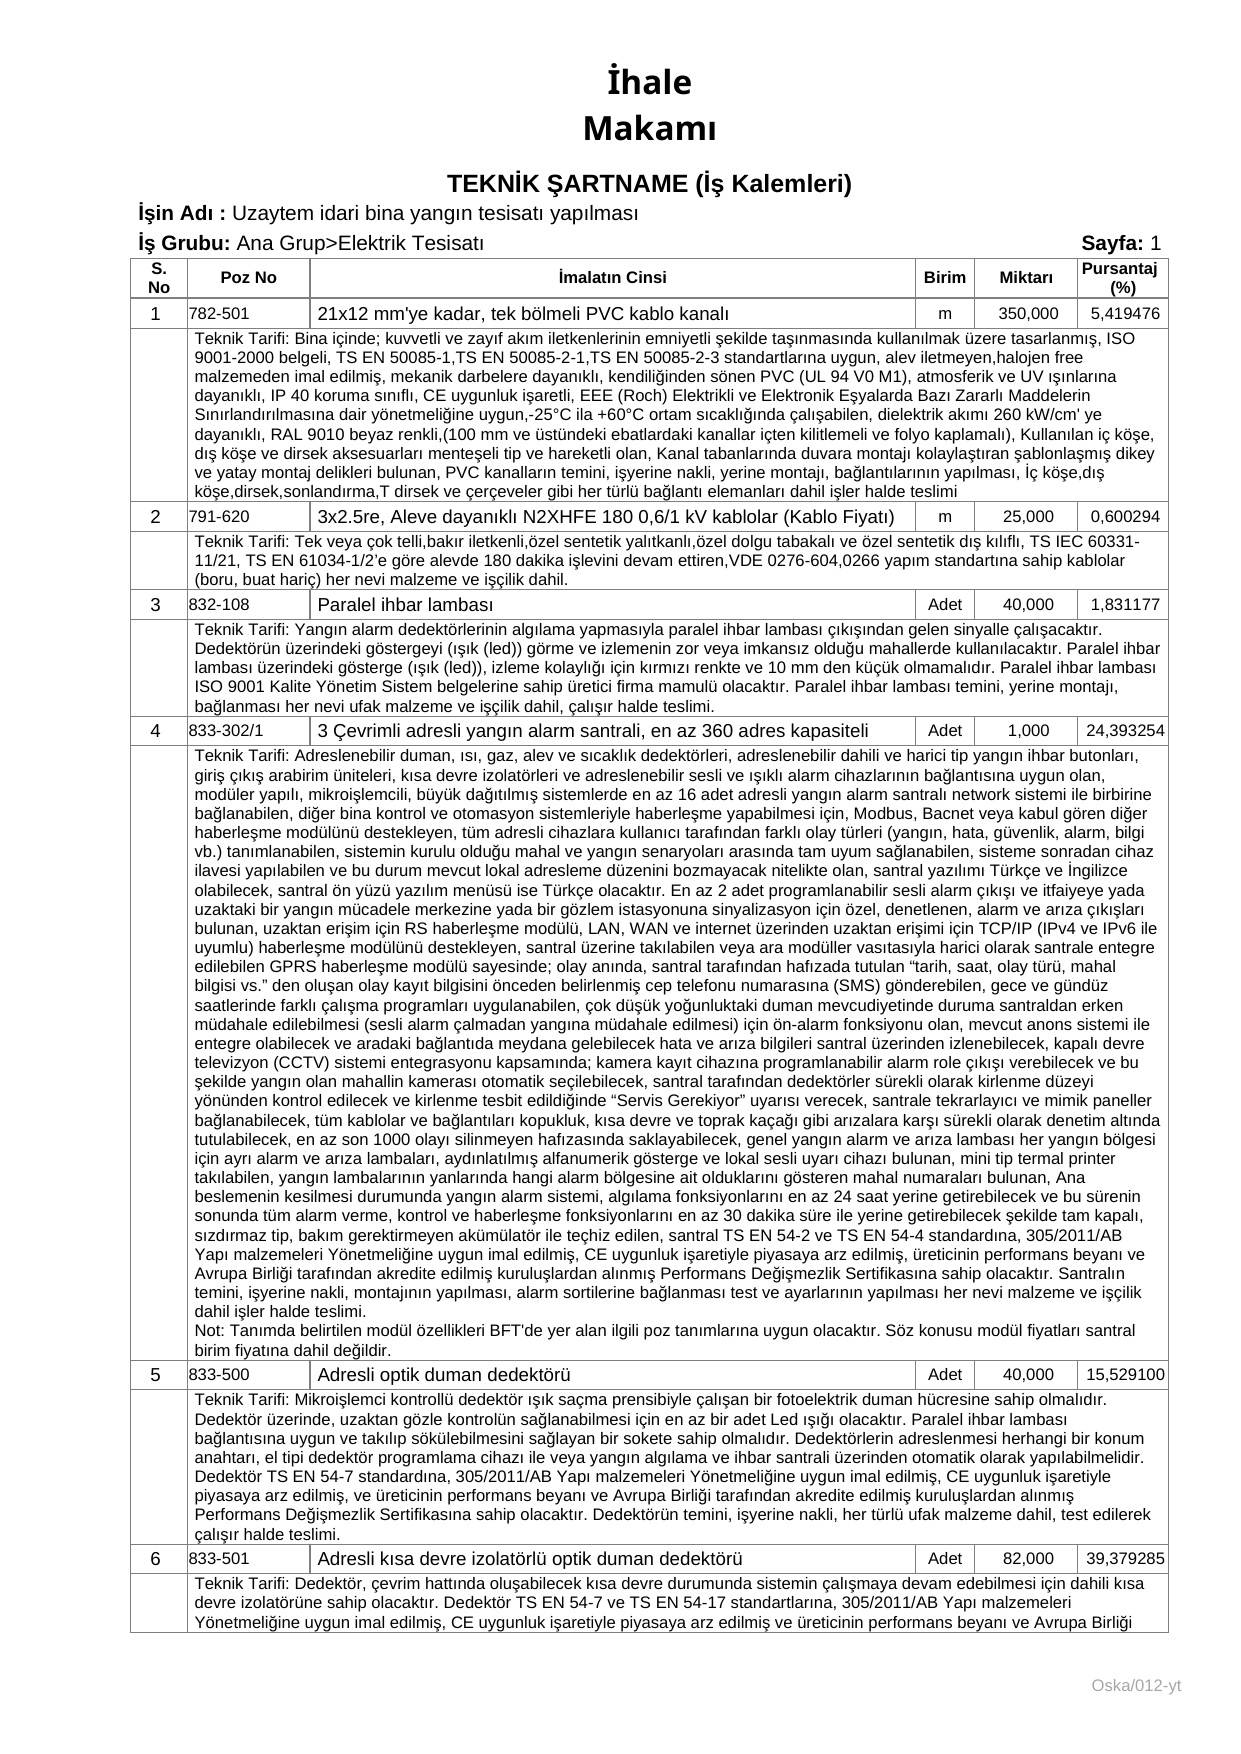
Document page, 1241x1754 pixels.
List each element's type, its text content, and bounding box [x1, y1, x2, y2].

table_cell 3 [131, 590, 187, 619]
table_cell 833-302/1 [188, 717, 309, 745]
table_cell Adet [916, 717, 974, 745]
table_cell Paralel ihbar lambası [311, 590, 915, 619]
table_header m [916, 299, 974, 327]
table_cell Teknik Tarifi: Tek veya çok telli,bakır iletkenli,özel sentetik yalıtkanlı,özel dolgu tabakalı ve özel sentetik dış kılıflı, TS IEC 60331-11/21, TS EN 61034-1/2’e göre alevde 180 dakika işlevini devam ettiren,VDE 0276-604,0266 yapım standartına sahip kablolar (boru, buat hariç) her nevi malzeme ve işçilik dahil. [188, 532, 1168, 589]
table_cell Adresli kısa devre izolatörlü optik duman dedektörü [311, 1545, 915, 1573]
table_cell 1,831177 [1078, 590, 1168, 619]
table_cell 832-108 [188, 590, 309, 619]
table_cell m [916, 502, 974, 531]
table_cell 40,000 [975, 590, 1077, 619]
table_cell 2 [131, 502, 187, 531]
table_cell Teknik Tarifi: Yangın alarm dedektörlerinin algılama yapmasıyla paralel ihbar lambası çıkışından gelen sinyalle çalışacaktır. Dedektörün üzerindeki göstergeyi (ışık (led)) görme ve izlemenin zor veya imkansız olduğu mahallerde kullanılacaktır. Paralel ihbar lambası üzerindeki gösterge (ışık (led)), izleme kolaylığı için kırmızı renkte ve 10 mm den küçük olmamalıdır. Paralel ihbar lambası ISO 9001 Kalite Yönetim Sistem belgelerine sahip üretici firma mamulü olacaktır. Paralel ihbar lambası temini, yerine montajı, bağlanması her nevi ufak malzeme ve işçilik dahil, çalışır halde teslimi. [188, 620, 1168, 716]
table_cell 0,600294 [1078, 502, 1168, 531]
table_cell [131, 746, 187, 1359]
table_cell 6 [131, 1545, 187, 1573]
table_cell 82,000 [975, 1545, 1077, 1573]
table_cell [131, 1390, 187, 1543]
table_cell Teknik Tarifi: Adreslenebilir duman, ısı, gaz, alev ve sıcaklık dedektörleri, adreslenebilir dahili ve harici tip yangın ihbar butonları, giriş çıkış arabirim üniteleri, kısa devre izolatörleri ve adreslenebilir sesli ve ışıklı alarm cihazlarının bağlantısına uygun olan, modüler yapılı, mikroişlemcili, büyük dağıtılmış sistemlerde en az 16 adet adresli yangın alarm santralı network sistemi ile birbirine bağlanabilen, diğer bina kontrol ve otomasyon sistemleriyle haberleşme yapabilmesi için, Modbus, Bacnet veya kabul gören diğer haberleşme modülünü destekleyen, tüm adresli cihazlara kullanıcı tarafından farklı olay türleri (yangın, hata, güvenlik, alarm, bilgi vb.) tanımlanabilen, sistemin kurulu olduğu mahal ve yangın senaryoları arasında tam uyum sağlanabilen, sisteme sonradan cihaz ilavesi yapılabilen ve bu durum mevcut lokal adresleme düzenini bozmayacak nitelikte olan, santral yazılımı Türkçe ve İngilizce olabilecek, santral ön yüzü yazılım menüsü ise Türkçe olacaktır. En az 2 adet programlanabilir sesli alarm çıkışı ve itfaiyeye yada uzaktaki bir yangın mücadele merkezine yada bir gözlem istasyonuna sinyalizasyon için özel, denetlenen, alarm ve arıza çıkışları bulunan, uzaktan erişim için RS haberleşme modülü, LAN, WAN ve internet üzerinden uzaktan erişimi için TCP/IP (IPv4 ve IPv6 ile uyumlu) haberleşme modülünü destekleyen, santral üzerine takılabilen veya ara modüller vasıtasıyla harici olarak santrale entegre edilebilen GPRS haberleşme modülü sayesinde; olay anında, santral tarafından hafızada tutulan “tarih, saat, olay türü, mahal bilgisi vs.” den oluşan olay kayıt bilgisini önceden belirlenmiş cep telefonu numarasına (SMS) gönderebilen, gece ve gündüz saatlerinde farklı çalışma programları uygulanabilen, çok düşük yoğunluktaki duman mevcudiyetinde duruma santraldan erken müdahale edilebilmesi (sesli alarm çalmadan yangına müdahale edilmesi) için ön-alarm fonksiyonu olan, mevcut anons sistemi ile entegre olabilecek ve aradaki bağlantıda meydana gelebilecek hata ve arıza bilgileri santral üzerinden izlenebilecek, kapalı devre televizyon (CCTV) sistemi entegrasyonu kapsamında; kamera kayıt cihazına programlanabilir alarm role çıkışı verebilecek ve bu şekilde yangın olan mahallin kamerası otomatik seçilebilecek, santral tarafından dedektörler sürekli olarak kirlenme düzeyi yönünden kontrol edilecek ve kirlenme tesbit edildiğinde “Servis Gerekiyor” uyarısı verecek, santrale tekrarlayıcı ve mimik paneller bağlanabilecek, tüm kablolar ve bağlantıları kopukluk, kısa devre ve toprak kaçağı gibi arızalara karşı sürekli olarak denetim altında tutulabilecek, en az son 1000 olayı silinmeyen hafızasında saklayabilecek, genel yangın alarm ve arıza lambası her yangın bölgesi için ayrı alarm ve arıza lambaları, aydınlatılmış alfanumerik gösterge ve lokal sesli uyarı cihazı bulunan, mini tip termal printer takılabilen, yangın lambalarının yanlarında hangi alarm bölgesine ait olduklarını gösteren mahal numaraları bulunan, Ana beslemenin kesilmesi durumunda yangın alarm sistemi, algılama fonksiyonlarını en az 24 saat yerine getirebilecek ve bu sürenin sonunda tüm alarm verme, kontrol ve haberleşme fonksiyonlarını en az 30 dakika süre ile yerine getirebilecek şekilde tam kapalı, sızdırmaz tip, bakım gerektirmeyen akümülatör ile teçhiz edilen, santral TS EN 54-2 ve TS EN 54-4 standardına, 305/2011/AB Yapı malzemeleri Yönetmeliğine uygun imal edilmiş, CE uygunluk işaretiyle piyasaya arz edilmiş, üreticinin performans beyanı ve Avrupa Birliği tarafından akredite edilmiş kuruluşlardan alınmış Performans Değişmezlik Sertifikasına sahip olacaktır. Santralın temini, işyerine nakli, montajının yapılması, alarm sortilerine bağlanması test ve ayarlarının yapılması her nevi malzeme ve işçilik dahil işler halde teslimi. Not: Tanımda belirtilen modül özellikleri BFT'de yer alan ilgili poz tanımlarına uygun olacaktır. Söz konusu modül fiyatları santral birim fiyatına dahil değildir. [188, 746, 1168, 1359]
table_cell Teknik Tarifi: Mikroişlemci kontrollü dedektör ışık saçma prensibiyle çalışan bir fotoelektrik duman hücresine sahip olmalıdır. Dedektör üzerinde, uzaktan gözle kontrolün sağlanabilmesi için en az bir adet Led ışığı olacaktır. Paralel ihbar lambası bağlantısına uygun ve takılıp sökülebilmesini sağlayan bir sokete sahip olmalıdır. Dedektörlerin adreslenmesi herhangi bir konum anahtarı, el tipi dedektör programlama cihazı ile veya yangın algılama ve ihbar santrali üzerinden otomatik olarak yapılabilmelidir. Dedektör TS EN 54-7 standardına, 305/2011/AB Yapı malzemeleri Yönetmeliğine uygun imal edilmiş, CE uygunluk işaretiyle piyasaya arz edilmiş, ve üreticinin performans beyanı ve Avrupa Birliği tarafından akredite edilmiş kuruluşlardan alınmış Performans Değişmezlik Sertifikasına sahip olacaktır. Dedektörün temini, işyerine nakli, her türlü ufak malzeme dahil, test edilerek çalışır halde teslimi. [188, 1390, 1168, 1543]
table_cell 15,529100 [1078, 1361, 1168, 1389]
table_cell 4 [131, 717, 187, 745]
table_cell 3 Çevrimli adresli yangın alarm santrali, en az 360 adres kapasiteli [311, 717, 915, 745]
table_cell 25,000 [975, 502, 1077, 531]
table_header 5,419476 [1078, 299, 1168, 327]
table_cell 791-620 [188, 502, 309, 531]
table_cell Adresli optik duman dedektörü [311, 1361, 915, 1389]
table_cell Adet [916, 590, 974, 619]
table_cell 3x2.5re, Aleve dayanıklı N2XHFE 180 0,6/1 kV kablolar (Kablo Fiyatı) [311, 502, 915, 531]
table_header 21x12 mm'ye kadar, tek bölmeli PVC kablo kanalı [311, 299, 915, 327]
table_cell [131, 329, 187, 501]
table_cell 5 [131, 1361, 187, 1389]
table_cell 39,379285 [1078, 1545, 1168, 1573]
table_header 350,000 [975, 299, 1077, 327]
table_cell 1,000 [975, 717, 1077, 745]
table_cell 40,000 [975, 1361, 1077, 1389]
table_cell 833-500 [188, 1361, 309, 1389]
table_cell [131, 532, 187, 589]
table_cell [188, 1574, 1168, 1632]
table_cell [131, 620, 187, 716]
table_cell Adet [916, 1545, 974, 1573]
table_header 1 [131, 299, 187, 327]
table_cell [131, 1574, 187, 1632]
table_header 782-501 [188, 299, 309, 327]
table_cell 833-501 [188, 1545, 309, 1573]
table_cell Teknik Tarifi: Bina içinde; kuvvetli ve zayıf akım iletkenlerinin emniyetli şekilde taşınmasında kullanılmak üzere tasarlanmış, ISO 9001-2000 belgeli, TS EN 50085-1,TS EN 50085-2-1,TS EN 50085-2-3 standartlarına uygun, alev iletmeyen,halojen free malzemeden imal edilmiş, mekanik darbelere dayanıklı, kendiliğinden sönen PVC (UL 94 V0 M1), atmosferik ve UV ışınlarına dayanıklı, IP 40 koruma sınıflı, CE uygunluk işaretli, EEE (Roch) Elektrikli ve Elektronik Eşyalarda Bazı Zararlı Maddelerin Sınırlandırılmasına dair yönetmeliğine uygun,-25°C ila +60°C ortam sıcaklığında çalışabilen, dielektrik akımı 260 kW/cm' ye dayanıklı, RAL 9010 beyaz renkli,(100 mm ve üstündeki ebatlardaki kanallar içten kilitlemeli ve folyo kaplamalı), Kullanılan iç köşe, dış köşe ve dirsek aksesuarları menteşeli tip ve hareketli olan, Kanal tabanlarında duvara montajı kolaylaştıran şablonlaşmış dikey ve yatay montaj delikleri bulunan, PVC kanalların temini, işyerine nakli, yerine montajı, bağlantılarının yapılması, İç köşe,dış köşe,dirsek,sonlandırma,T dirsek ve çerçeveler gibi her türlü bağlantı elemanları dahil işler halde teslimi [188, 329, 1168, 501]
table_cell Adet [916, 1361, 974, 1389]
table_cell 24,393254 [1078, 717, 1168, 745]
